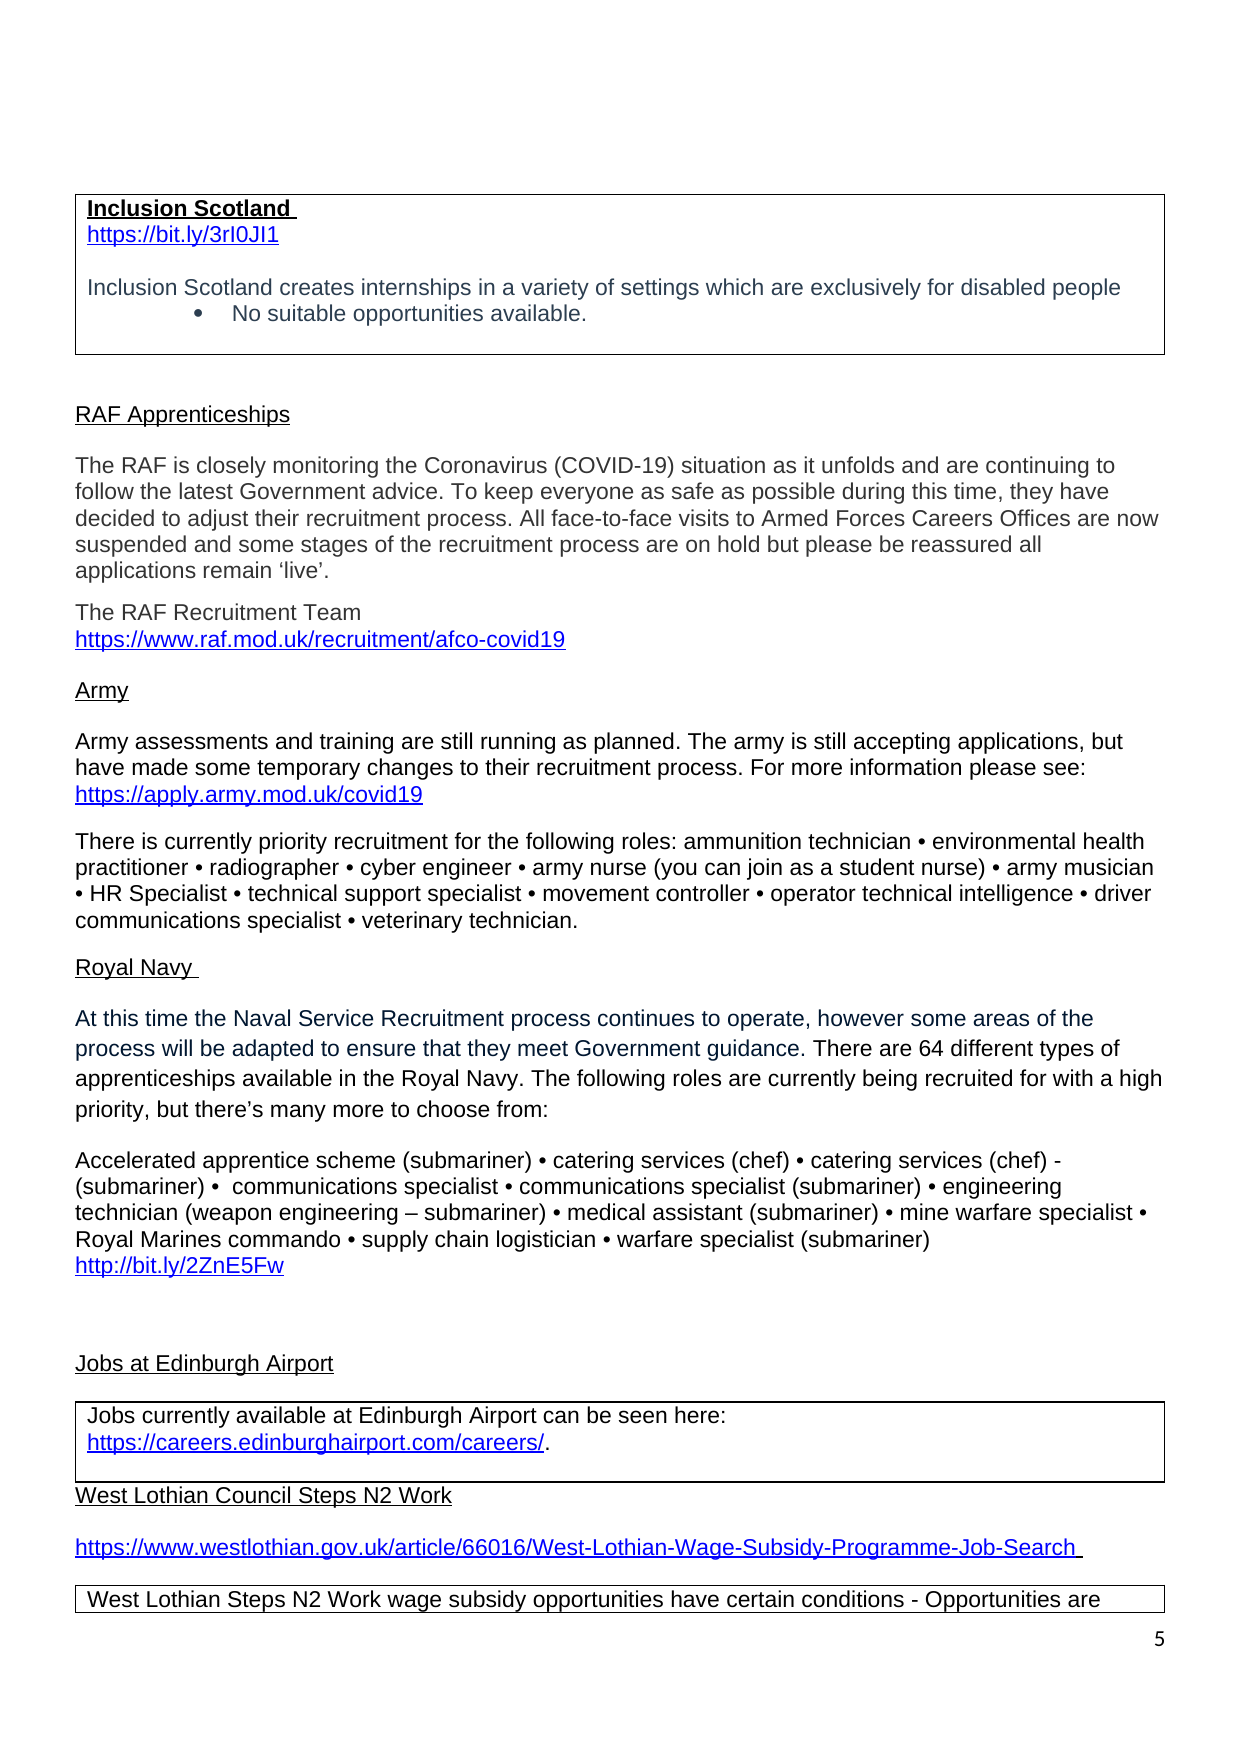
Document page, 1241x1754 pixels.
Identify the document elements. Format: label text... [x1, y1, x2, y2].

text Army assessments and training are still running as planned. The army is still accepting applications, but have made some temporary changes to their recruitment process. For more information please see: https://apply.army.mod.uk/covid19 [75, 728, 1165, 807]
table_header Inclusion Scotland https://bit.ly/3rI0JI1 Inclusion Scotland creates internships in a variety of settings which are exclusively for disabled people No suitable opportunities available. [76, 195, 1164, 354]
text There is currently priority recruitment for the following roles: ammunition technician • environmental health practitioner • radiographer • cyber engineer • army nurse (you can join as a student nurse) • army musician • HR Specialist • technical support specialist • movement controller • operator technical intelligence • driver communications specialist • veterinary technician. [75, 828, 1165, 933]
text RAF Apprenticeships [75, 401, 1165, 427]
text Accelerated apprentice scheme (submariner) • catering services (chef) • catering services (chef) -(submariner) • communications specialist • communications specialist (submariner) • engineering technician (weapon engineering – submariner) • medical assistant (submariner) • mine warfare specialist • [75, 1147, 1165, 1226]
text The RAF Recruitment Team [75, 583, 1165, 626]
text West Lothian Council Steps N2 Work [75, 1483, 1165, 1509]
text At this time the Naval Service Recruitment process continues to operate, however some areas of the process will be adapted to ensure that they meet Government guidance. There are 64 different types of apprenticeships available in the Royal Navy. The following roles are currently being recruited for with a high priority, but there’s many more to choose from: [75, 1005, 1165, 1122]
text The RAF is closely monitoring the Coronavirus (COVID-19) situation as it unfolds and are continuing to follow the latest Government advice. To keep everyone as safe as possible during this time, they have decided to adjust their recruitment process. All face-to-face visits to Armed Forces Careers Offices are now suspended and some stages of the recruitment process are on hold but please be reassured all applications remain ‘live’. [75, 452, 1165, 583]
text Royal Navy [75, 954, 1165, 980]
text https://www.raf.mod.uk/recruitment/afco-covid19 [75, 626, 1165, 652]
text Army [75, 677, 1165, 703]
text Royal Marines commando • supply chain logistician • warfare specialist (submariner) [75, 1226, 1165, 1252]
text http://bit.ly/2ZnE5Fw [75, 1252, 1165, 1278]
text https://www.westlothian.gov.uk/article/66016/West-Lothian-Wage-Subsidy-Programme-Job-Search [75, 1533, 1165, 1560]
text Jobs at Edinburgh Airport [75, 1350, 1165, 1377]
table_header Jobs currently available at Edinburgh Airport can be seen here: https://careers.edinburghairport.com/careers/. [76, 1403, 1164, 1481]
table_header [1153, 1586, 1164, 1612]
